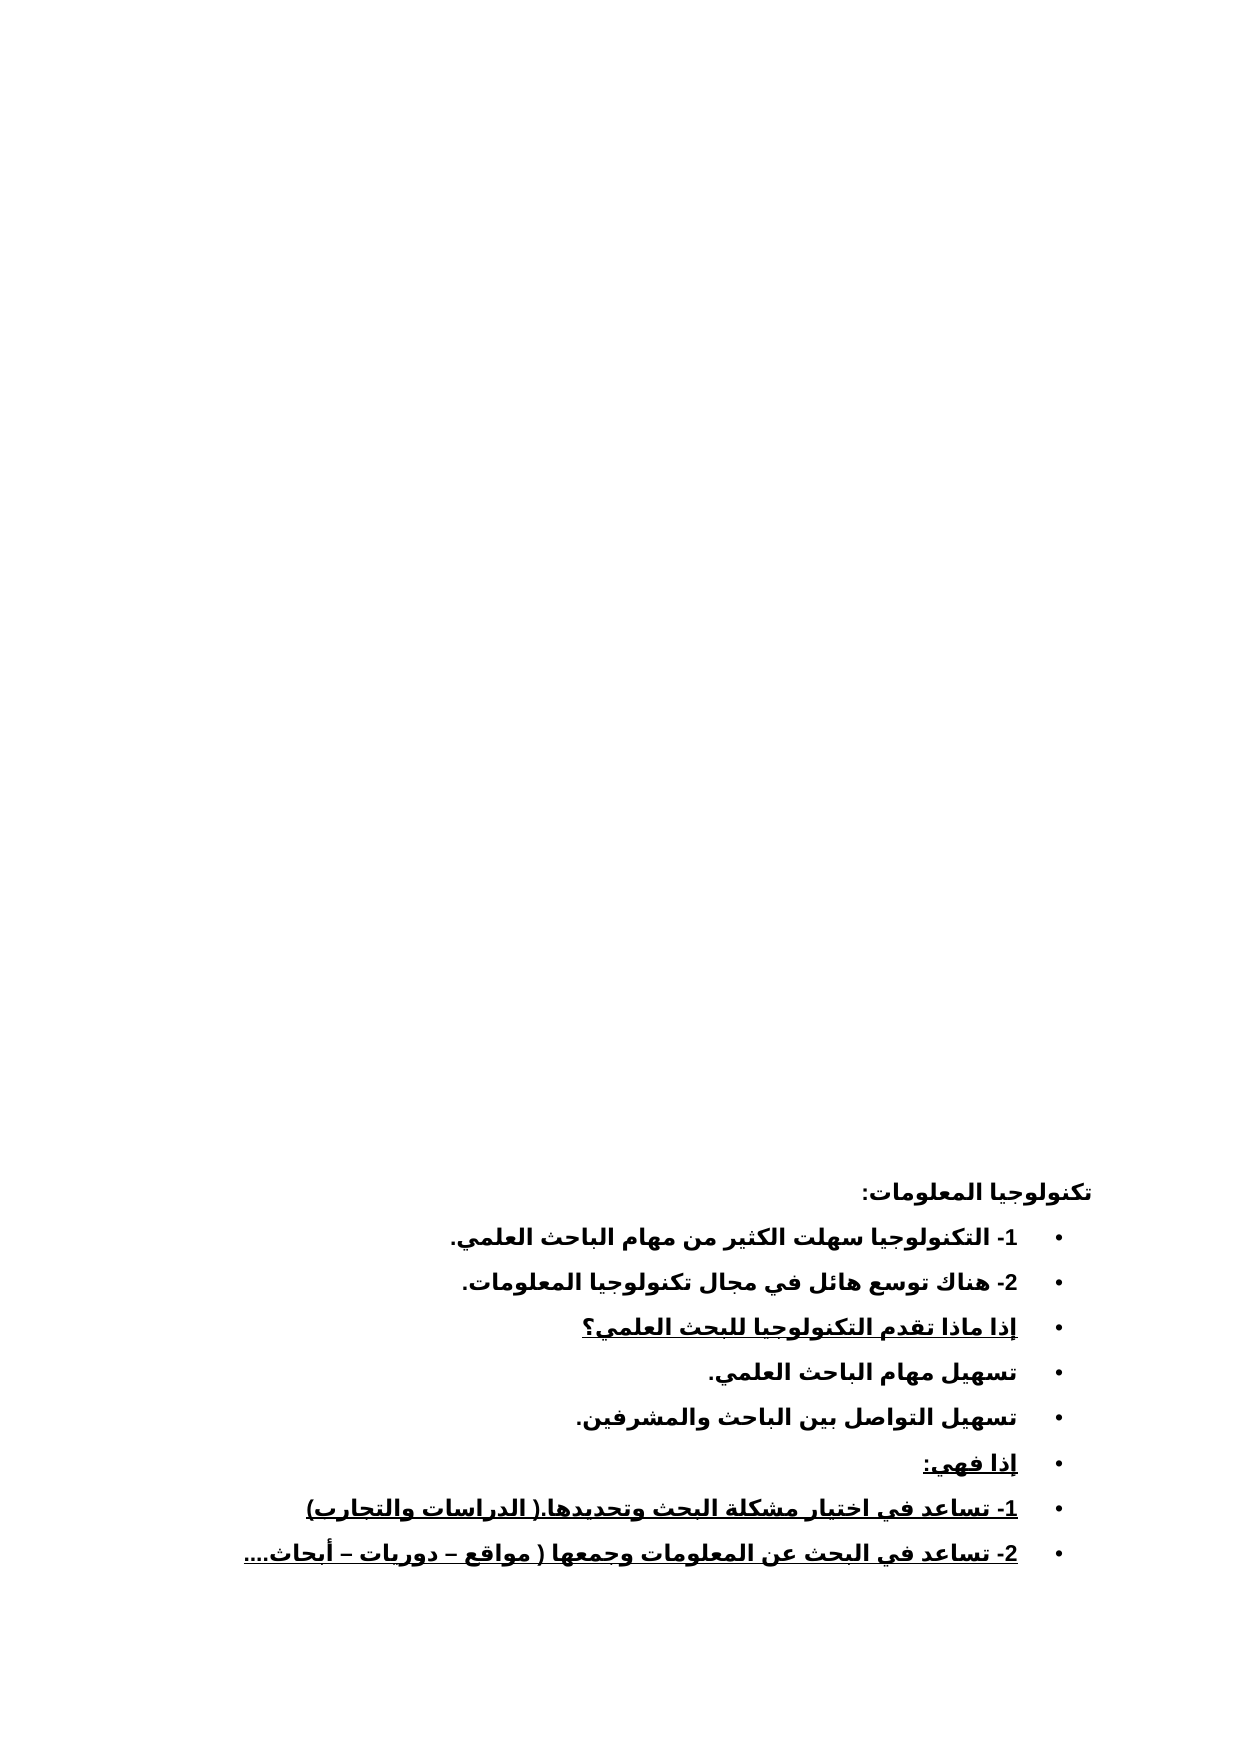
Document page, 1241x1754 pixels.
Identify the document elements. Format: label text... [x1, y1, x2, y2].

list 1- التكنولوجيا سهلت الكثير من مهام الباحث العلمي. [148, 1224, 1055, 1250]
list 2- هناك توسع هائل في مجال تكنولوجيا المعلومات. [148, 1269, 1055, 1295]
list 2- تساعد في البحث عن المعلومات وجمعها ( مواقع – دوريات – أبحاث.... [148, 1540, 1055, 1566]
list تسهيل مهام الباحث العلمي. [148, 1359, 1055, 1386]
list إذا فهي: [148, 1449, 1055, 1476]
list تسهيل التواصل بين الباحث والمشرفين. [148, 1404, 1055, 1431]
list 1- تساعد في اختيار مشكلة البحث وتحديدها.( الدراسات والتجارب) [148, 1494, 1055, 1521]
text تكنولوجيا المعلومات: [148, 1179, 1093, 1205]
list إذا ماذا تقدم التكنولوجيا للبحث العلمي؟ [148, 1314, 1055, 1341]
